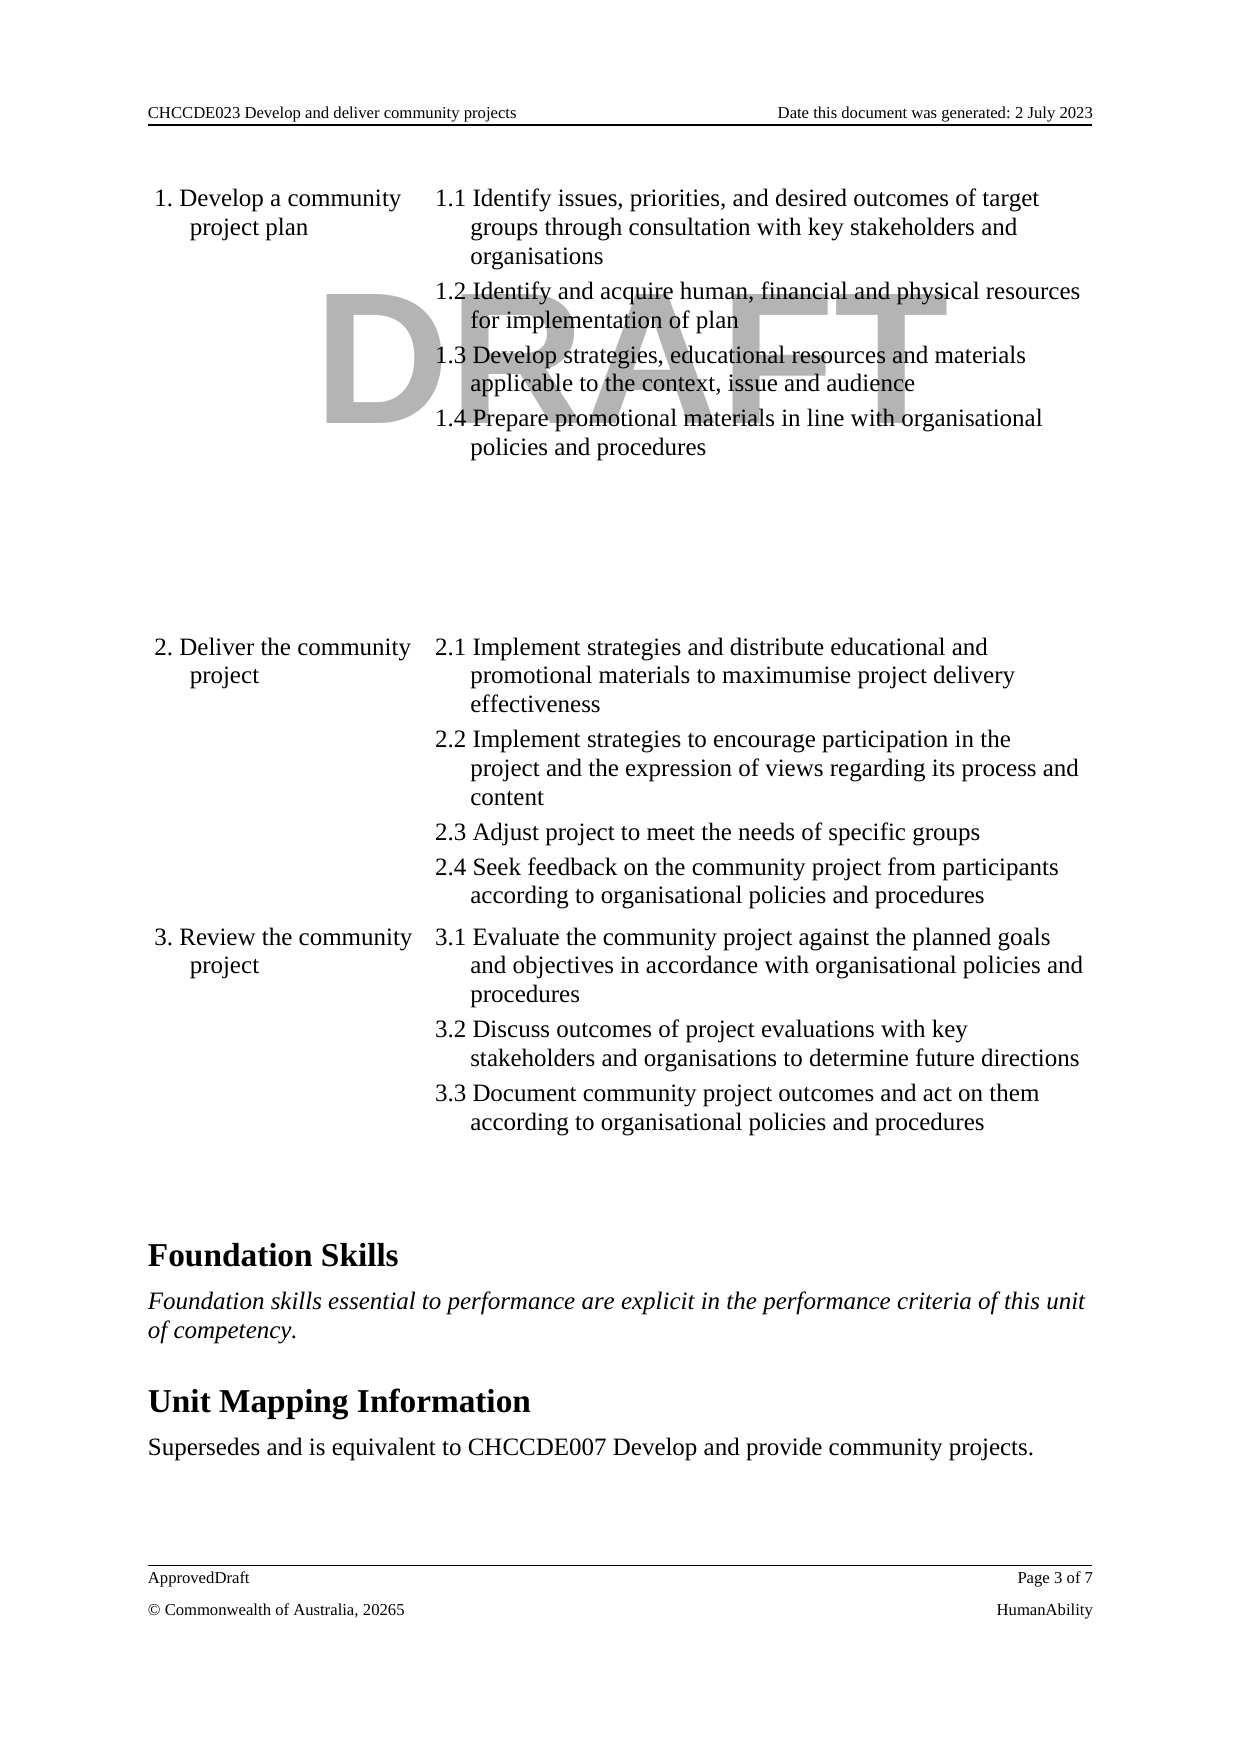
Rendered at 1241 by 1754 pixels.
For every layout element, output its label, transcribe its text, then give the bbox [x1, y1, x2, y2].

table_cell 1.1 Identify issues, priorities, and desired outcomes of target groups through consultation with key stakeholders and organisations 1.2 Identify and acquire human, financial and physical resources for implementation of plan 1.3 Develop strategies, educational resources and materials applicable to the context, issue and audience 1.4 Prepare promotional materials in line with organisational policies and procedures [428, 177, 1090, 626]
text Supersedes and is equivalent to CHCCDE007 Develop and provide community projects. [148, 1432, 1092, 1461]
subtitle Foundation Skills [148, 1235, 1092, 1274]
table_cell 3. Review the community project [148, 916, 428, 1142]
table_cell 1. Develop a community project plan [148, 177, 428, 626]
table_cell 2. Deliver the community project [148, 626, 428, 916]
subtitle Unit Mapping Information [148, 1381, 1092, 1419]
text Foundation skills essential to performance are explicit in the performance criteria of this unit of competency. [148, 1286, 1092, 1344]
table_cell 3.1 Evaluate the community project against the planned goals and objectives in accordance with organisational policies and procedures 3.2 Discuss outcomes of project evaluations with key stakeholders and organisations to determine future directions 3.3 Document community project outcomes and act on them according to organisational policies and procedures [428, 916, 1090, 1142]
table_cell 2.1 Implement strategies and distribute educational and promotional materials to maximumise project delivery effectiveness 2.2 Implement strategies to encourage participation in the project and the expression of views regarding its process and content 2.3 Adjust project to meet the needs of specific groups 2.4 Seek feedback on the community project from participants according to organisational policies and procedures [428, 626, 1090, 916]
